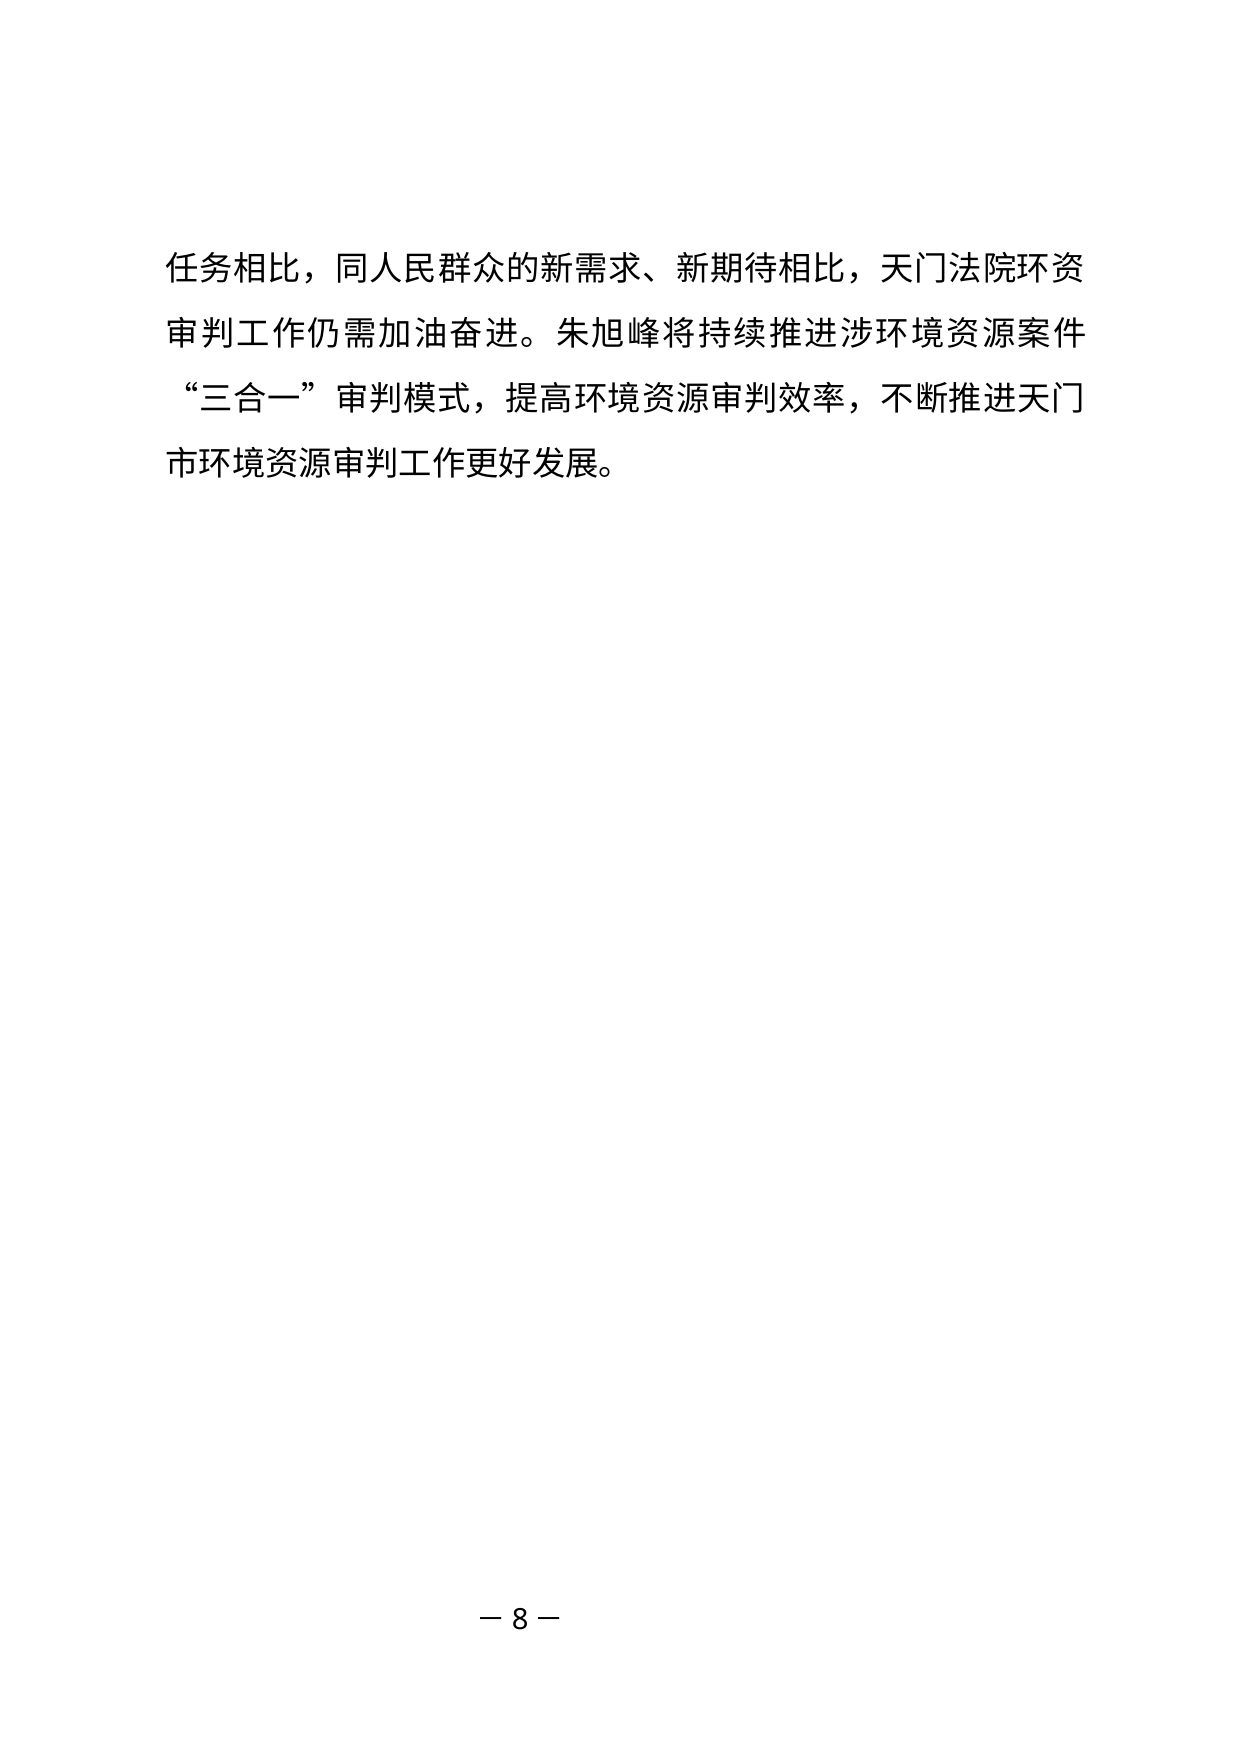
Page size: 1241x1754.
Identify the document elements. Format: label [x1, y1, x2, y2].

list [165, 233, 1087, 493]
